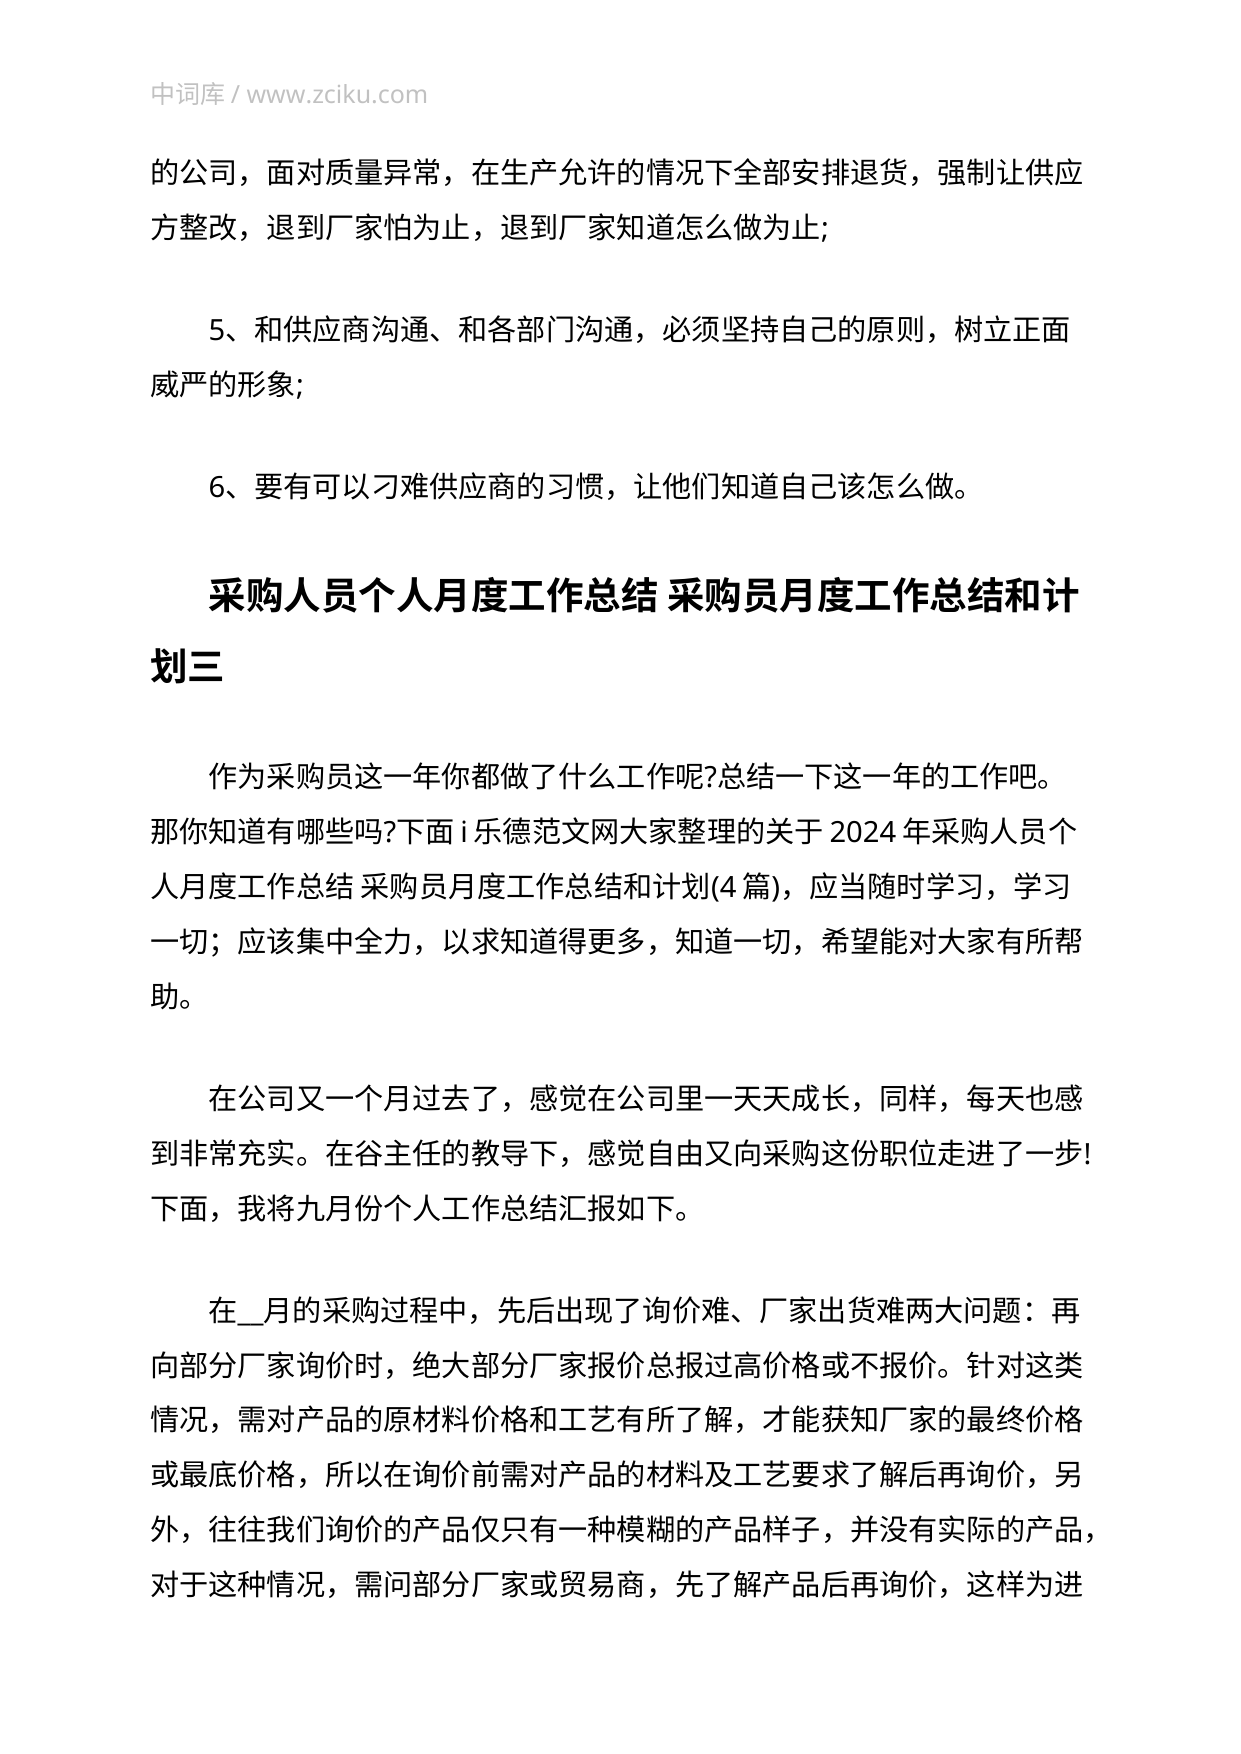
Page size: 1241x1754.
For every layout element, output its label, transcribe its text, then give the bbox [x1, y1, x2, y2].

text 作为采购员这一年你都做了什么工作呢?总结一下这一年的工作吧。那你知道有哪些吗?下面i乐德范文网大家整理的关于2024年采购人员个人月度工作总结 采购员月度工作总结和计划(4篇)，应当随时学习，学习一切；应该集中全力，以求知道得更多，知道一切，希望能对大家有所帮助。 [150, 754, 1090, 1016]
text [150, 1287, 1090, 1604]
text 6、要有可以刁难供应商的习惯，让他们知道自己该怎么做。 [150, 464, 1090, 506]
text 在公司又一个月过去了，感觉在公司里一天天成长，同样，每天也感到非常充实。在谷主任的教导下，感觉自由又向采购这份职位走进了一步!下面，我将九月份个人工作总结汇报如下。 [150, 1075, 1090, 1228]
text 5、和供应商沟通、和各部门沟通，必须坚持自己的原则，树立正面威严的形象; [150, 307, 1090, 404]
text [150, 150, 1090, 247]
text 采购人员个人月度工作总结 采购员月度工作总结和计划三 [150, 566, 1090, 691]
